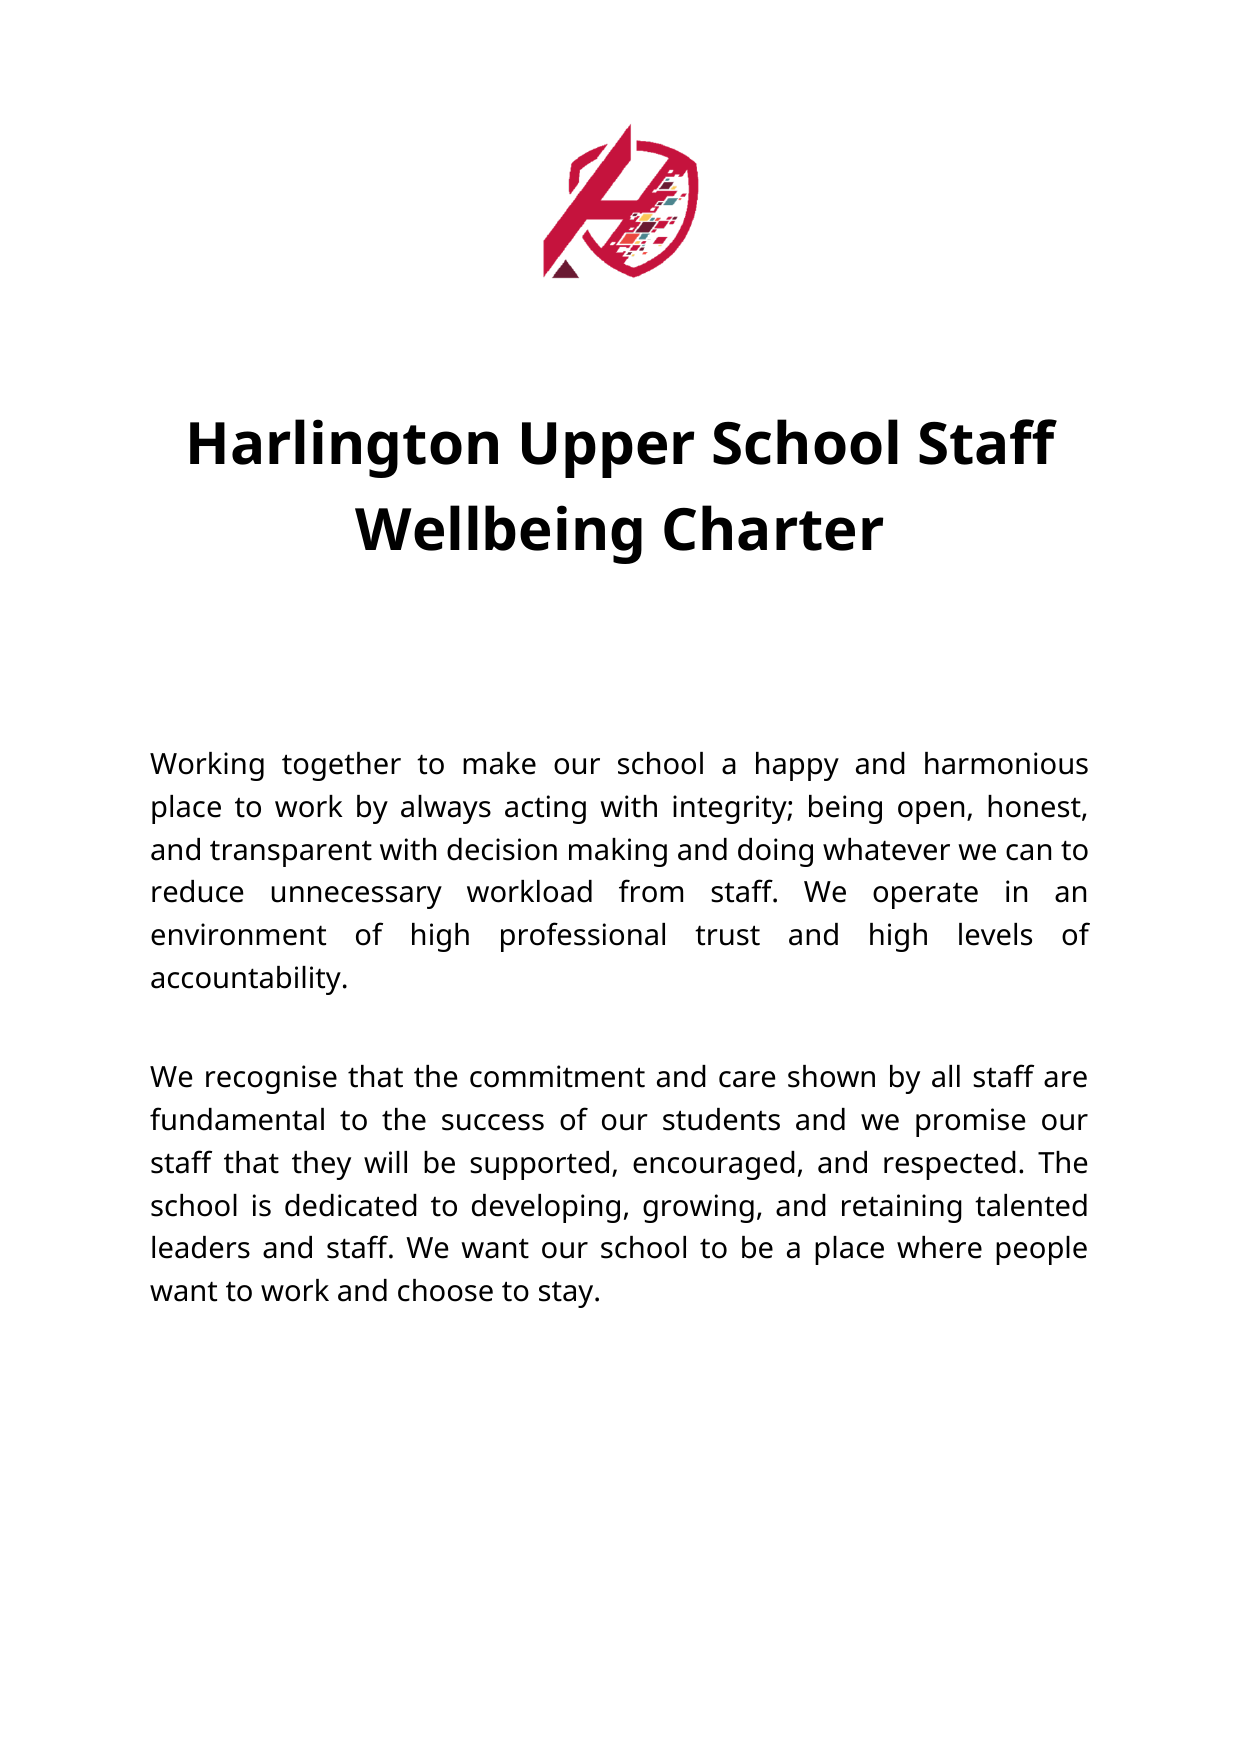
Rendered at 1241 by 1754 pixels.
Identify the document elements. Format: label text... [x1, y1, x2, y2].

text Working together to make our school a happy and harmonious place to work by always acting with integrity; being open, honest, and transparent with decision making and doing whatever we can to reduce unnecessary workload from staff. We operate in an environment of high professional trust and high levels of accountability. [150, 743, 1090, 997]
picture [525, 120, 715, 287]
text Harlington Upper School Staff Wellbeing Charter [150, 402, 1090, 567]
text We recognise that the commitment and care shown by all staff are fundamental to the success of our students and we promise our staff that they will be supported, encouraged, and respected. The school is dedicated to developing, growing, and retaining talented leaders and staff. We want our school to be a place where people want to work and choose to stay. [150, 1057, 1090, 1310]
